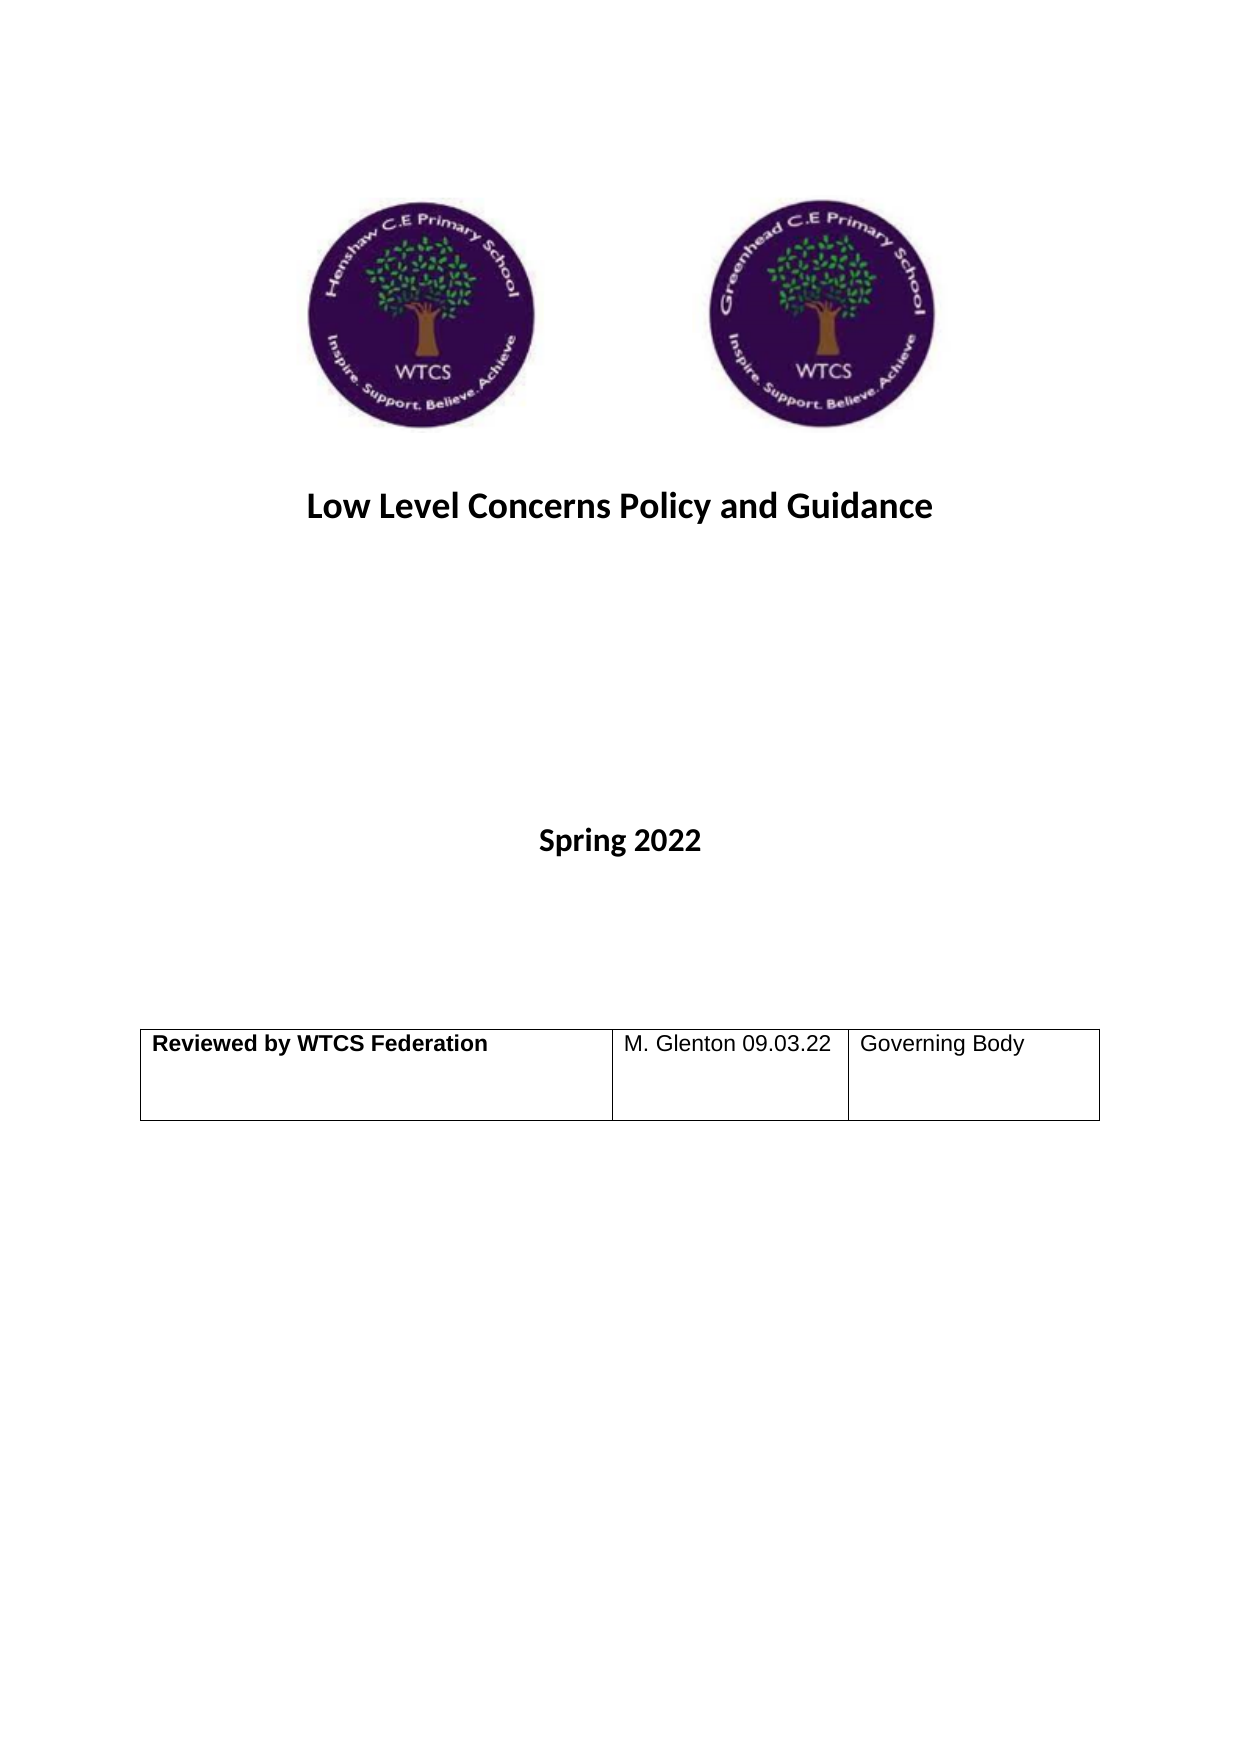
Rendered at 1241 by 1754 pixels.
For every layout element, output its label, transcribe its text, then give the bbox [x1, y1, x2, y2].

text Low Level Concerns Policy and Guidance [118, 482, 1122, 527]
text Spring 2022 [118, 819, 1122, 860]
table_header Reviewed by WTCS Federation [141, 1030, 612, 1120]
table_header Governing Body [849, 1030, 1099, 1120]
table_header M. Glenton 09.03.22 [613, 1030, 848, 1120]
picture [272, 195, 968, 433]
